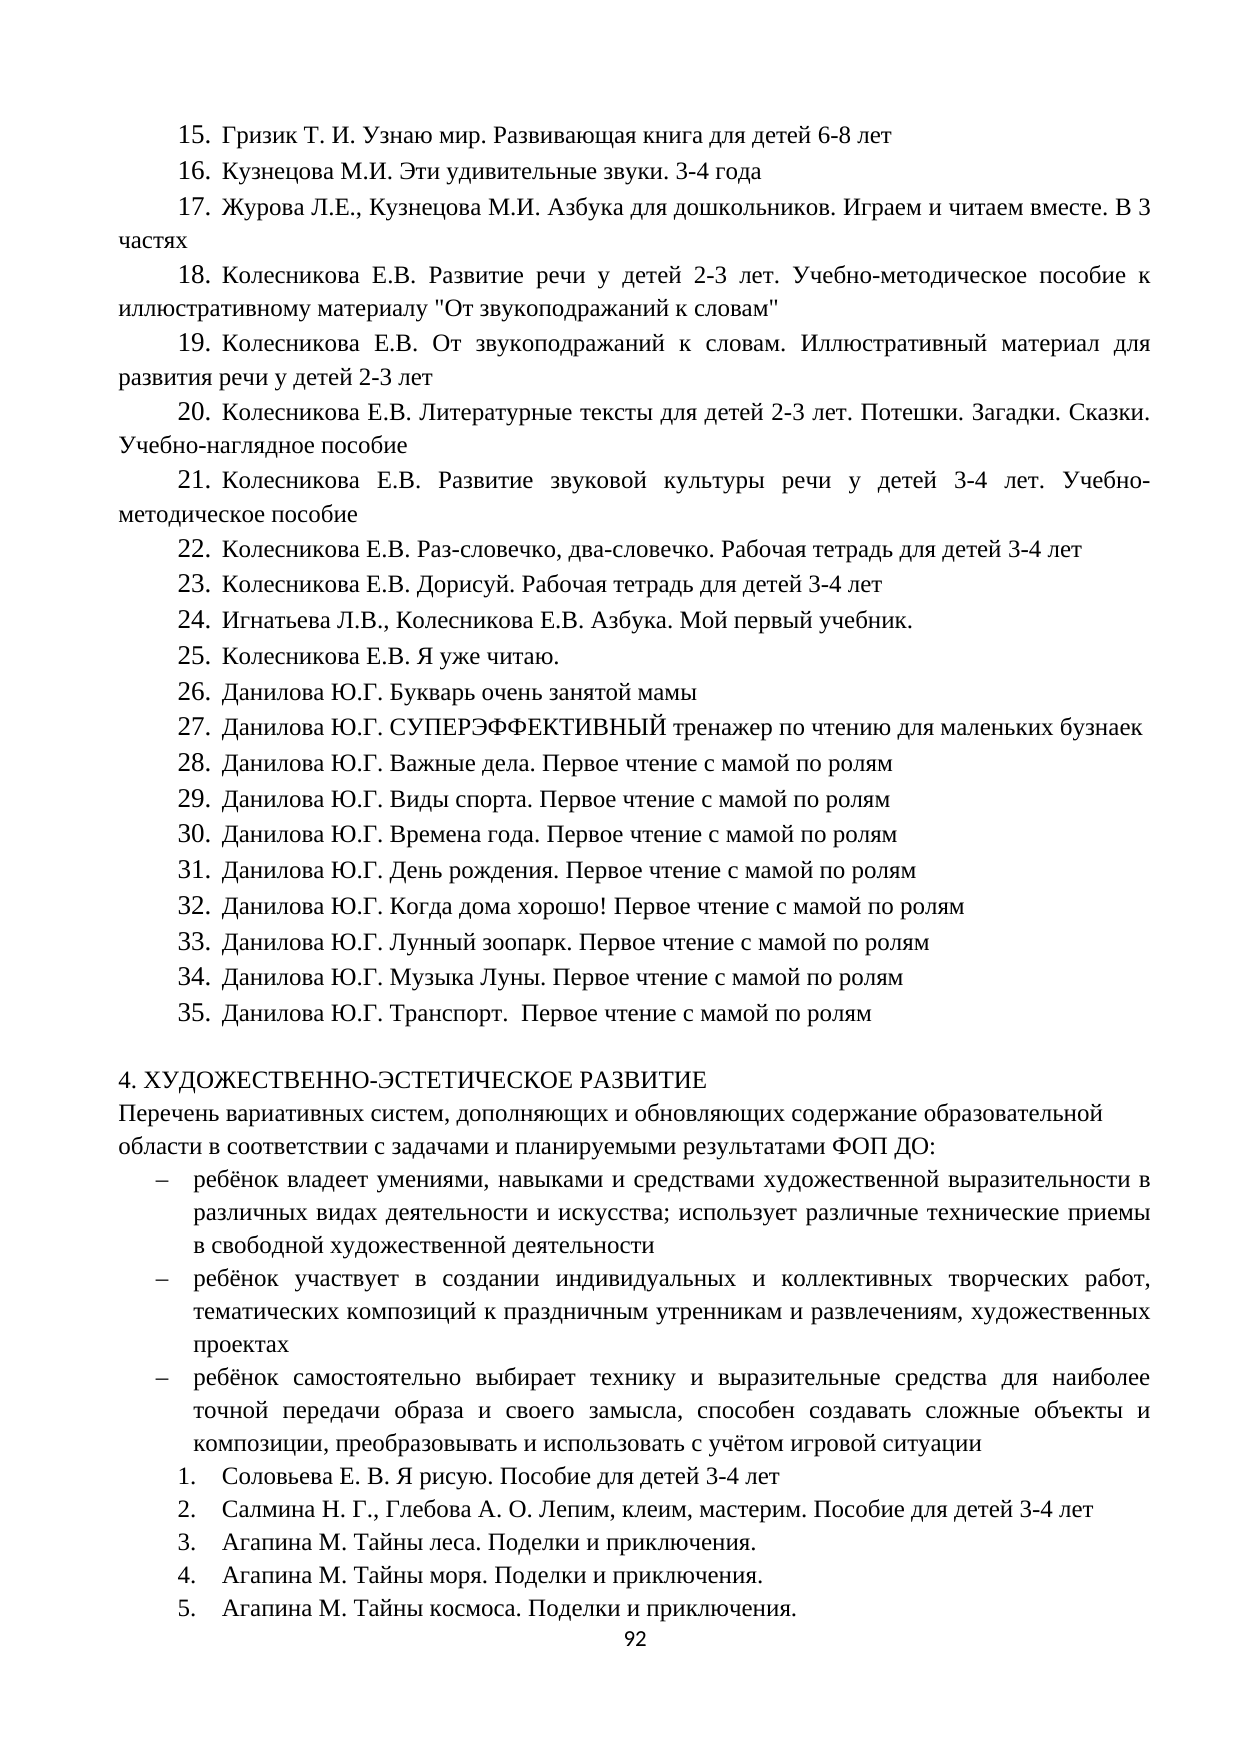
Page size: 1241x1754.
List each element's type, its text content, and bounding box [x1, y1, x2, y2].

list ребёнок участвует в создании индивидуальных и коллективных творческих работ, тематических композиций к праздничным утренникам и развлечениям, художественных проектах [156, 1263, 1152, 1358]
list Агапина М. Тайны леса. Поделки и приключения. [118, 1527, 1152, 1556]
list Колесникова Е.В. От звукоподражаний к словам. Иллюстративный материал для развития речи у детей 2-3 лет [118, 326, 1152, 391]
list Гризик Т. И. Узнаю мир. Развивающая книга для детей 6-8 лет [118, 118, 1152, 149]
list Данилова Ю.Г. Музыка Луны. Первое чтение с мамой по ролям [118, 961, 1152, 992]
list Колесникова Е.В. Литературные тексты для детей 2-3 лет. Потешки. Загадки. Сказки. Учебно-наглядное пособие [118, 395, 1152, 459]
list Кузнецова М.И. Эти удивительные звуки. 3-4 года [118, 154, 1152, 185]
list Данилова Ю.Г. Когда дома хорошо! Первое чтение с мамой по ролям [118, 889, 1152, 920]
list Данилова Ю.Г. СУПЕРЭФФЕКТИВНЫЙ тренажер по чтению для маленьких бузнаек [118, 710, 1152, 742]
list Данилова Ю.Г. Букварь очень занятой мамы [118, 675, 1152, 706]
list Агапина М. Тайны моря. Поделки и приключения. [118, 1560, 1152, 1589]
list Данилова Ю.Г. Лунный зоопарк. Первое чтение с мамой по ролям [118, 925, 1152, 956]
list Колесникова Е.В. Развитие речи у детей 2-3 лет. Учебно-методическое пособие к иллюстративному материалу "От звукоподражаний к словам" [118, 258, 1152, 322]
list Журова Л.Е., Кузнецова М.И. Азбука для дошкольников. Играем и читаем вместе. В 3 частях [118, 189, 1152, 254]
list Колесникова Е.В. Развитие звуковой культуры речи у детей 3-4 лет. Учебно-методическое пособие [118, 463, 1152, 527]
list Колесникова Е.В. Раз-словечко, два-словечко. Рабочая тетрадь для детей 3-4 лет [118, 532, 1152, 563]
list Данилова Ю.Г. Времена года. Первое чтение с мамой по ролям [118, 818, 1152, 849]
list Агапина М. Тайны космоса. Поделки и приключения. [118, 1593, 1152, 1622]
list ребёнок самостоятельно выбирает технику и выразительные средства для наиболее точной передачи образа и своего замысла, способен создавать сложные объекты и композиции, преобразовывать и использовать с учётом игровой ситуации [156, 1362, 1152, 1457]
list ребёнок владеет умениями, навыками и средствами художественной выразительности в различных видах деятельности и искусства; использует различные технические приемы в свободной художественной деятельности [156, 1164, 1152, 1259]
list Соловьева Е. В. Я рисую. Пособие для детей 3-4 лет [118, 1461, 1152, 1490]
list Данилова Ю.Г. Важные дела. Первое чтение с мамой по ролям [118, 746, 1152, 777]
list Салмина Н. Г., Глебова А. О. Лепим, клеим, мастерим. Пособие для детей 3-4 лет [118, 1494, 1152, 1523]
list Данилова Ю.Г. День рождения. Первое чтение с мамой по ролям [118, 853, 1152, 884]
list Колесникова Е.В. Дорисуй. Рабочая тетрадь для детей 3-4 лет [118, 567, 1152, 599]
list Данилова Ю.Г. Транспорт. Первое чтение с мамой по ролям [118, 996, 1152, 1027]
text Перечень вариативных систем, дополняющих и обновляющих содержание образовательной области в соответствии с задачами и планируемыми результатами ФОП ДО: [118, 1098, 1152, 1160]
list Колесникова Е.В. Я уже читаю. [118, 639, 1152, 670]
list Данилова Ю.Г. Виды спорта. Первое чтение с мамой по ролям [118, 782, 1152, 813]
list Игнатьева Л.В., Колесникова Е.В. Азбука. Мой первый учебник. [118, 603, 1152, 634]
text 4. ХУДОЖЕСТВЕННО-ЭСТЕТИЧЕСКОЕ РАЗВИТИЕ [118, 1065, 1152, 1094]
